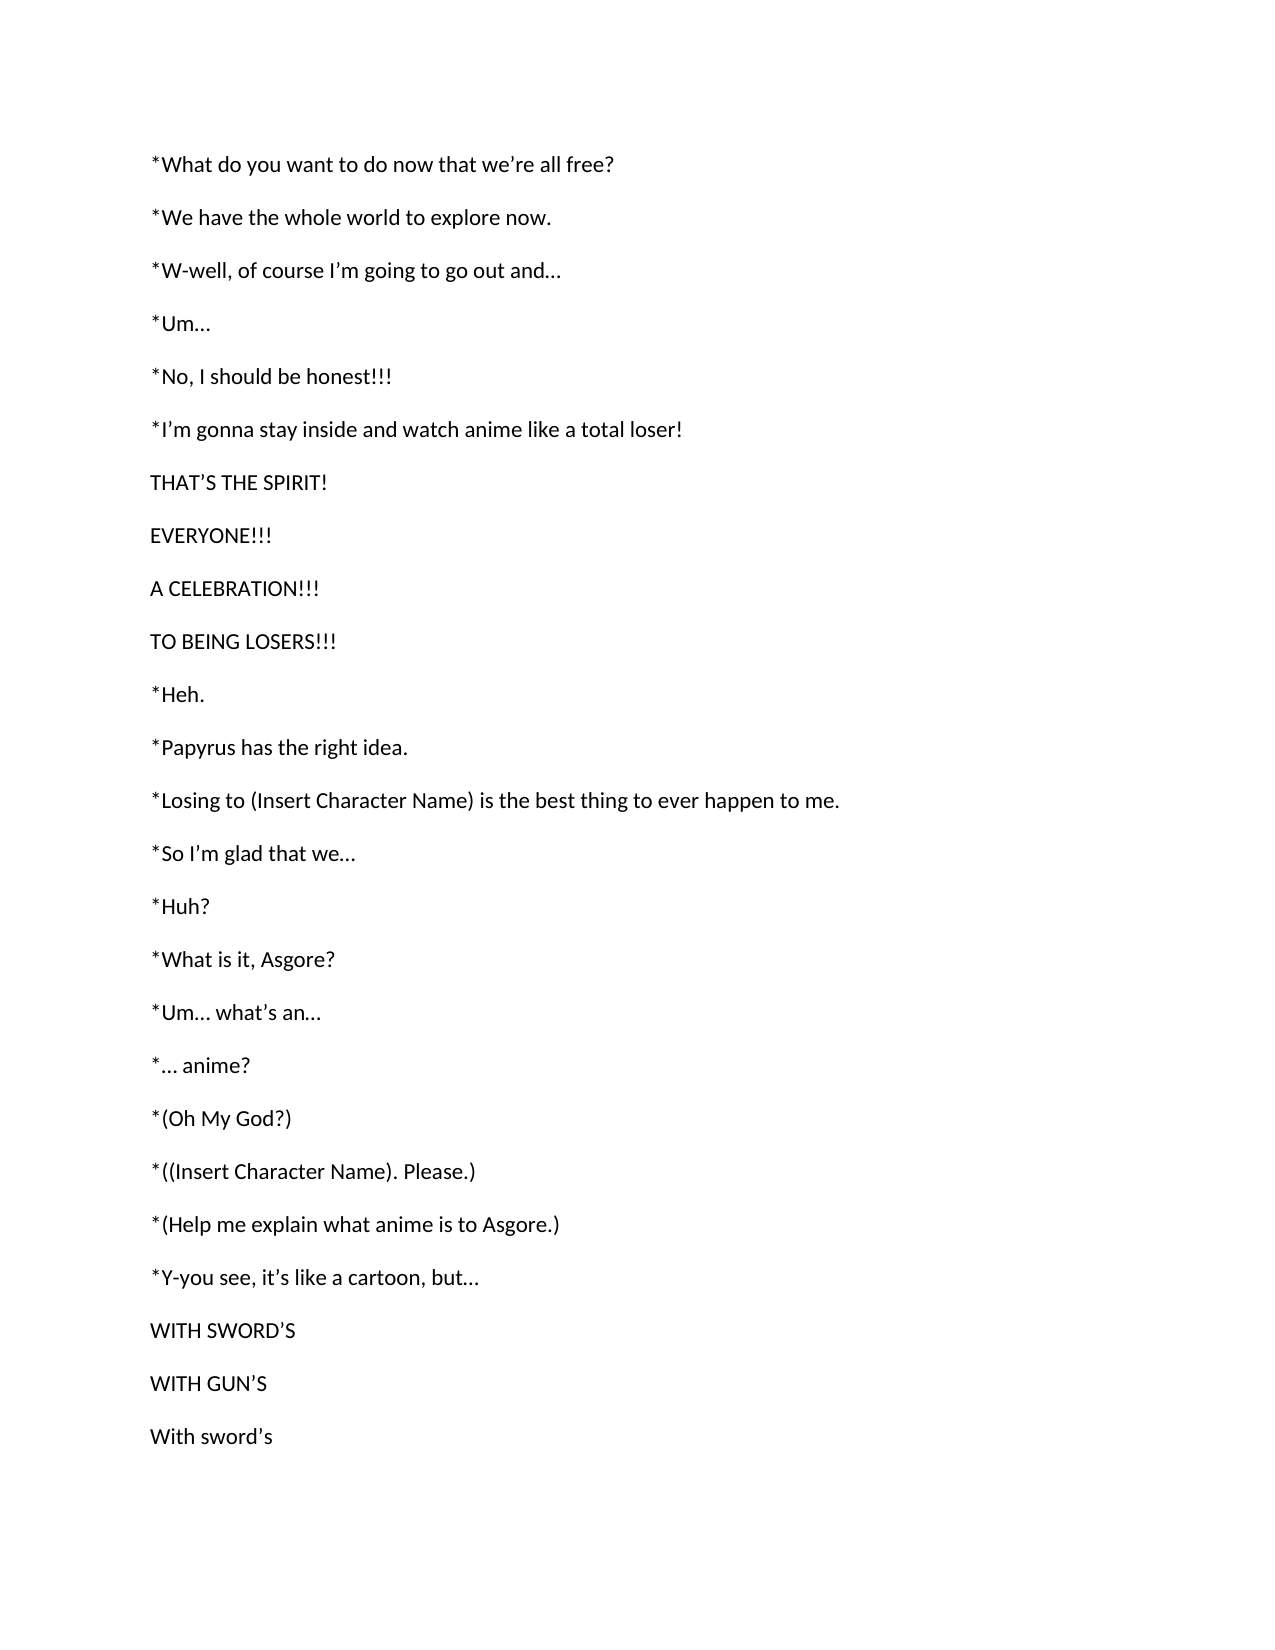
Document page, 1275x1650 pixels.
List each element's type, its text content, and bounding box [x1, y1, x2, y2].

text WITH GUN’S [150, 1369, 1125, 1397]
text *Um… what’s an… [150, 998, 1125, 1026]
text *I’m gonna stay inside and watch anime like a total loser! [150, 415, 1125, 443]
text *Huh? [150, 892, 1125, 920]
text THAT’S THE SPIRIT! [150, 468, 1125, 496]
text *Y-you see, it’s like a cartoon, but… [150, 1263, 1125, 1291]
text *((Insert Character Name). Please.) [150, 1157, 1125, 1185]
text *Losing to (Insert Character Name) is the best thing to ever happen to me. [150, 786, 1125, 814]
text *Papyrus has the right idea. [150, 733, 1125, 761]
text *Heh. [150, 680, 1125, 708]
text TO BEING LOSERS!!! [150, 627, 1125, 655]
text *(Oh My God?) [150, 1104, 1125, 1132]
text *Um… [150, 309, 1125, 337]
text *(Help me explain what anime is to Asgore.) [150, 1210, 1125, 1238]
text *We have the whole world to explore now. [150, 203, 1125, 231]
text *… anime? [150, 1051, 1125, 1079]
text *No, I should be honest!!! [150, 362, 1125, 390]
text *What is it, Asgore? [150, 945, 1125, 973]
text *What do you want to do now that we’re all free? [150, 150, 1125, 178]
text WITH SWORD’S [150, 1316, 1125, 1344]
text With sword’s [150, 1422, 1125, 1451]
text *So I’m glad that we… [150, 839, 1125, 867]
text EVERYONE!!! [150, 521, 1125, 549]
text A CELEBRATION!!! [150, 574, 1125, 602]
text *W-well, of course I’m going to go out and… [150, 256, 1125, 284]
